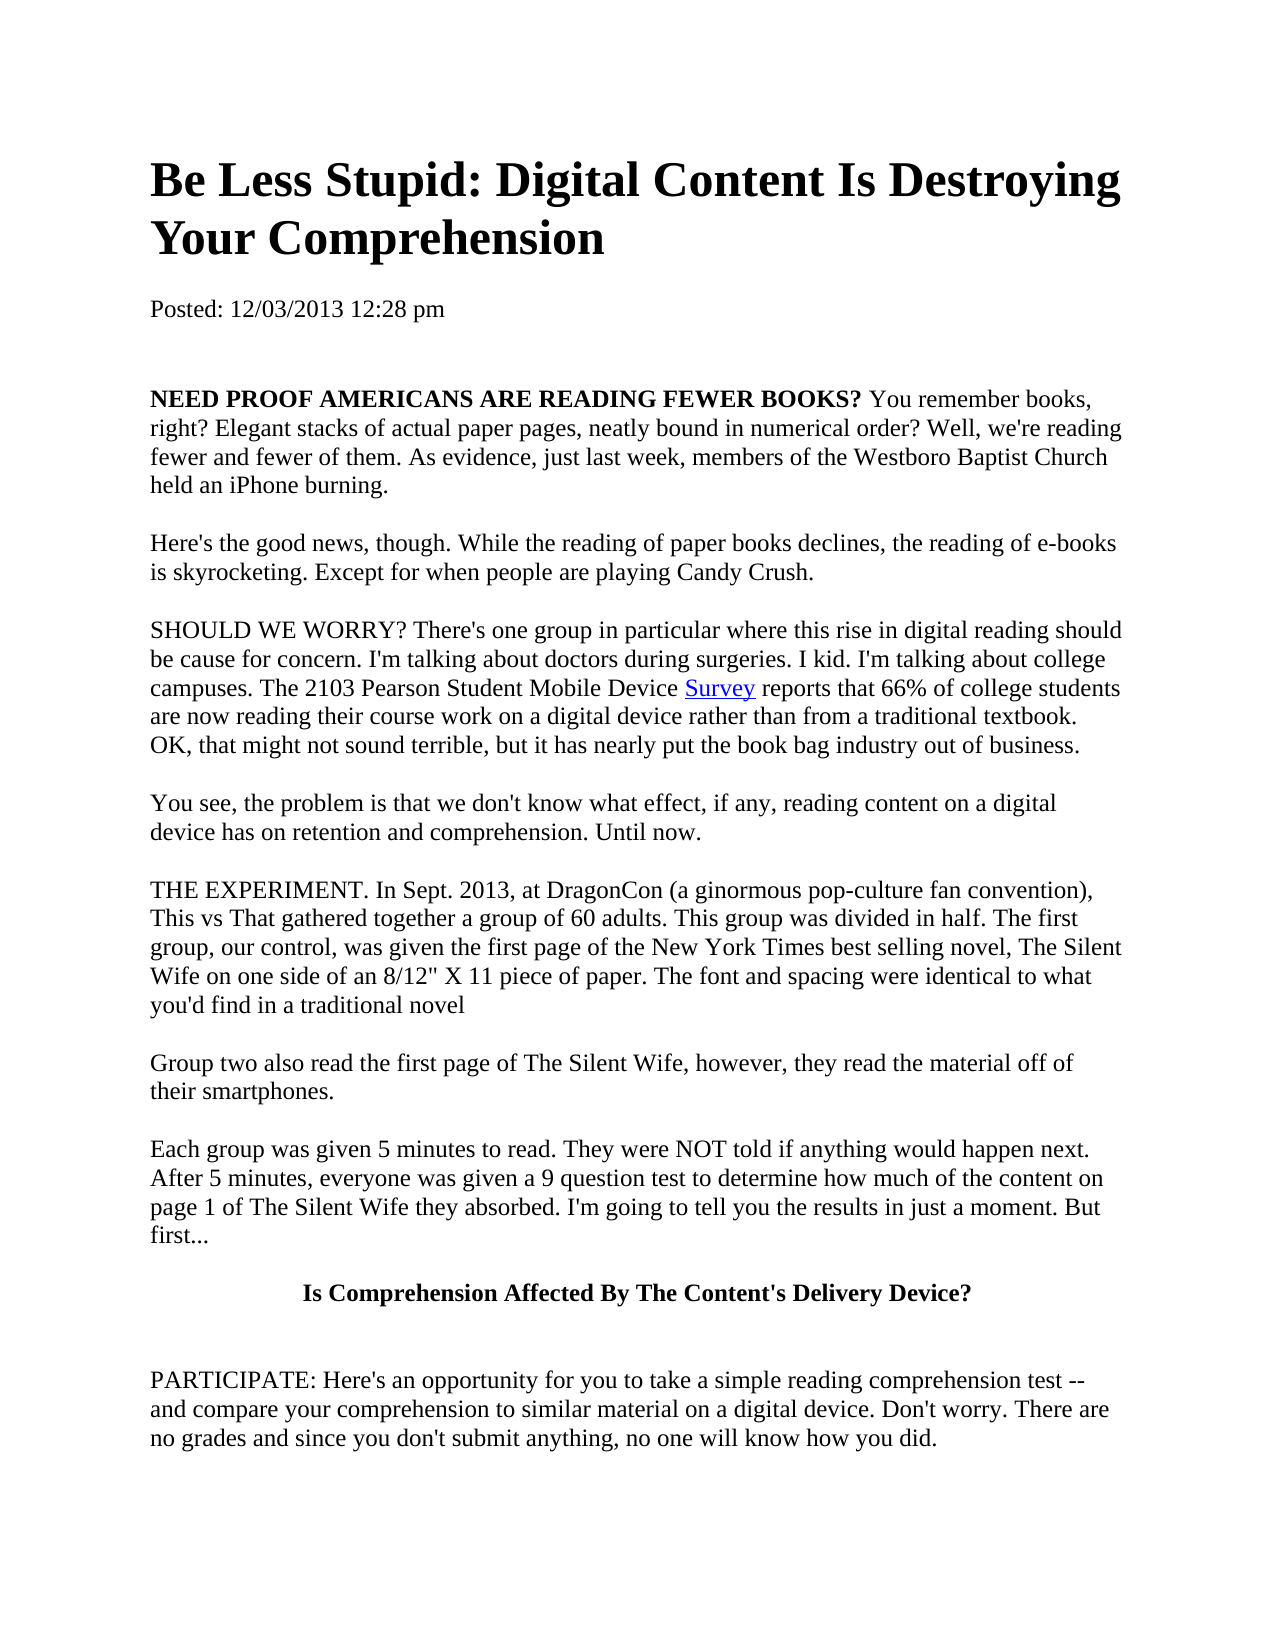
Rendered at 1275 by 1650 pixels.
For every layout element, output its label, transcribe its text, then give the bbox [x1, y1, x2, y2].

text You see, the problem is that we don't know what effect, if any, reading content on a digital device has on retention and comprehension. Until now. [150, 788, 1125, 846]
text Be Less Stupid: Digital Content Is Destroying Your Comprehension [150, 150, 1125, 265]
text Posted: 12/03/2013 12:28 pm [150, 294, 1125, 323]
text Group two also read the first page of The Silent Wife, however, they read the material off of their smartphones. [150, 1048, 1125, 1105]
text SHOULD WE WORRY? There's one group in particular where this rise in digital reading should be cause for concern. I'm talking about doctors during surgeries. I kid. I'm talking about college campuses. The 2103 Pearson Student Mobile Device Survey reports that 66% of college students are now reading their course work on a digital device rather than from a traditional textbook. OK, that might not sound terrible, but it has nearly put the book bag industry out of business. [150, 615, 1125, 759]
text Here's the good news, though. While the reading of paper books declines, the reading of e-books is skyrocketing. Except for when people are playing Candy Crush. [150, 528, 1125, 586]
text NEED PROOF AMERICANS ARE READING FEWER BOOKS? You remember books, right? Elegant stacks of actual paper pages, neatly bound in numerical order? Well, we're reading fewer and fewer of them. As evidence, just last week, members of the Westboro Baptist Church held an iPhone burning. [150, 384, 1125, 499]
text Is Comprehension Affected By The Content's Delivery Device? [150, 1278, 1125, 1307]
text PARTICIPATE: Here's an opportunity for you to take a simple reading comprehension test -- and compare your comprehension to similar material on a digital device. Don't worry. There are no grades and since you don't submit anything, no one will know how you did. [150, 1336, 1125, 1451]
text Each group was given 5 minutes to read. They were NOT told if anything would happen next. After 5 minutes, everyone was given a 9 question test to determine how much of the content on page 1 of The Silent Wife they absorbed. I'm going to tell you the results in just a moment. But first... [150, 1134, 1125, 1249]
text THE EXPERIMENT. In Sept. 2013, at DragonCon (a ginormous pop-culture fan convention), This vs That gathered together a group of 60 adults. This group was divided in half. The first group, our control, was given the first page of the New York Times best selling novel, The Silent Wife on one side of an 8/12" X 11 piece of paper. The font and spacing were identical to what you'd find in a traditional novel [150, 875, 1125, 1018]
